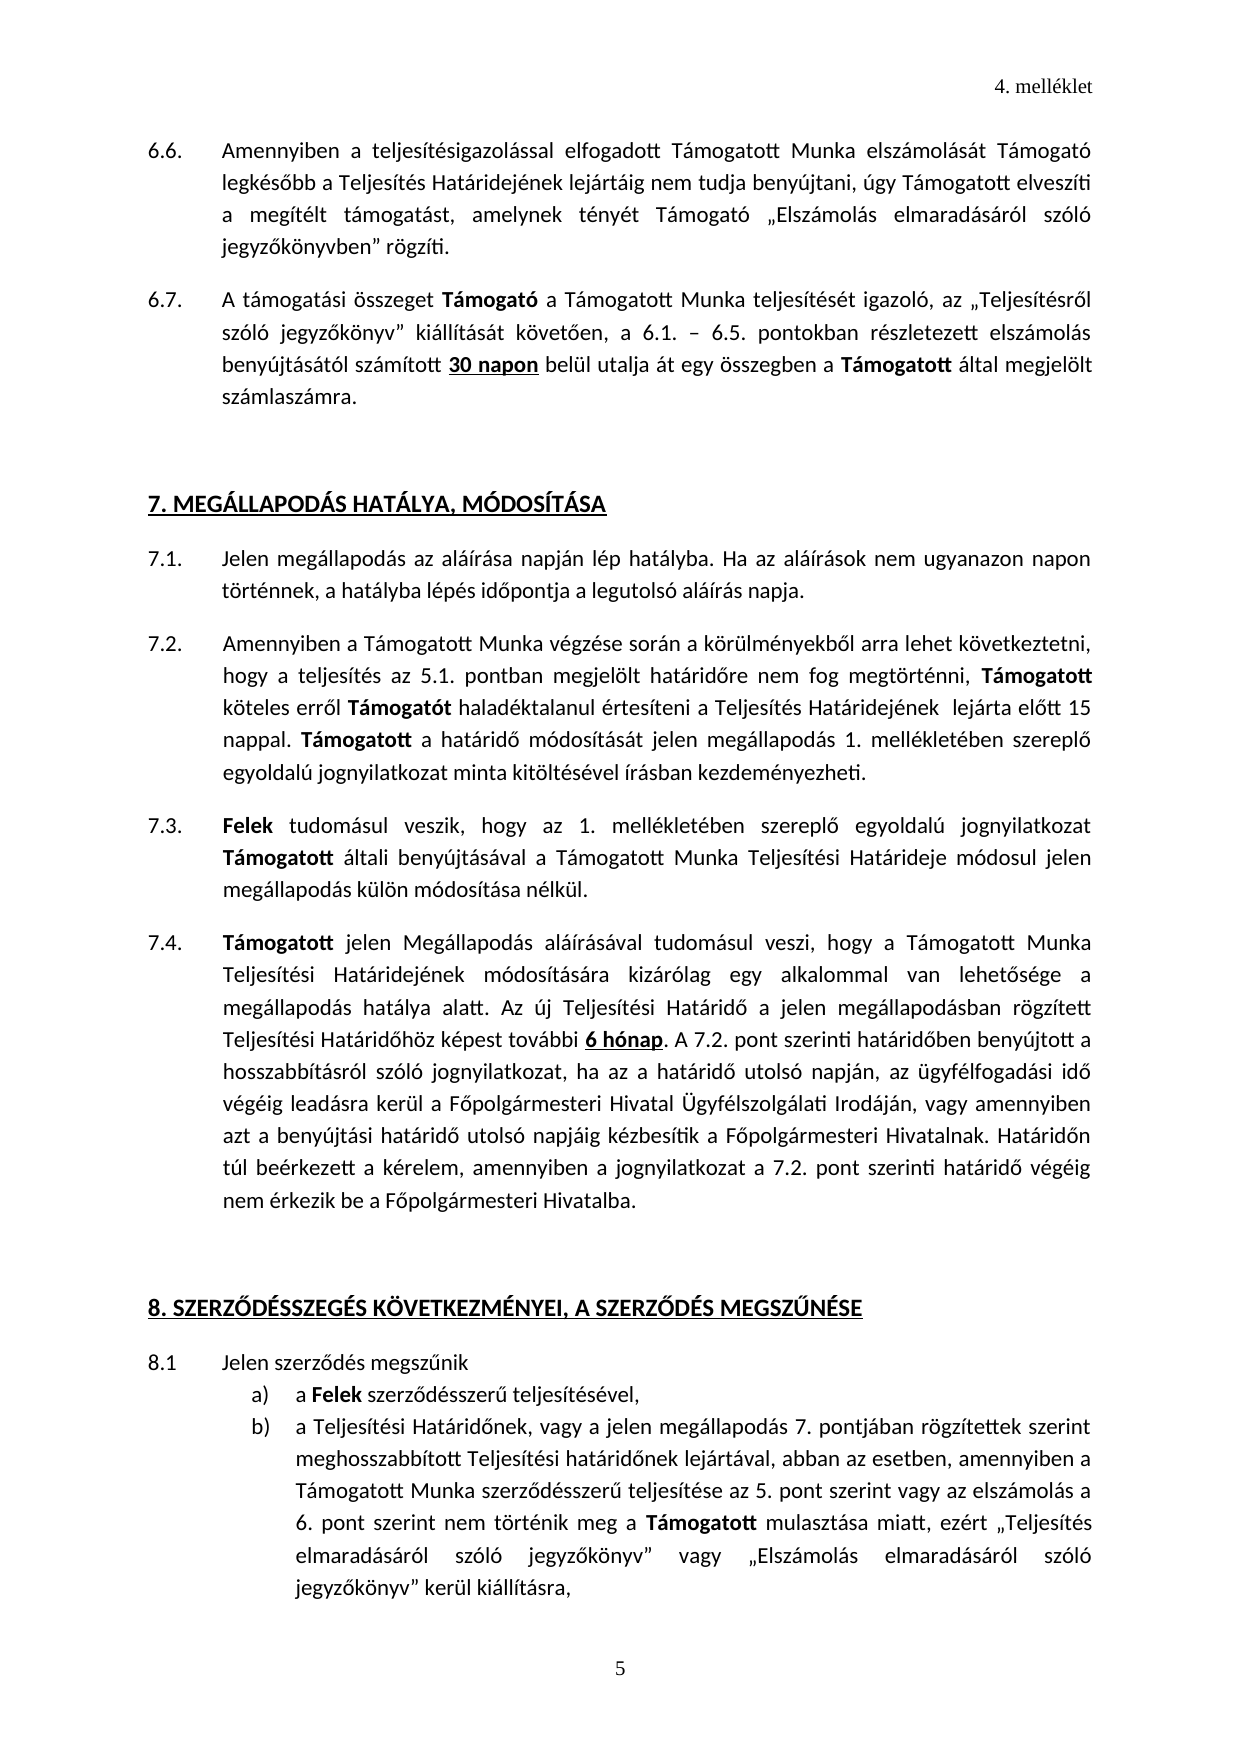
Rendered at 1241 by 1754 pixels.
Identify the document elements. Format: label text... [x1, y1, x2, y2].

list Jelen megállapodás az aláírása napján lép hatályba. Ha az aláírások nem ugyanazon napon történnek, a hatályba lépés időpontja a legutolsó aláírás napja. [148, 544, 1092, 604]
list Felek tudomásul veszik, hogy az 1. mellékletében szereplő egyoldalú jognyilatkozat Támogatott általi benyújtásával a Támogatott Munka Teljesítési Határideje módosul jelen megállapodás külön módosítása nélkül. [148, 811, 1092, 903]
list Amennyiben a Támogatott Munka végzése során a körülményekből arra lehet következtetni, hogy a teljesítés az 5.1. pontban megjelölt határidőre nem fog megtörténni, Támogatott köteles erről Támogatót haladéktalanul értesíteni a Teljesítés Határidejének lejárta előtt 15 nappal. Támogatott a határidő módosítását jelen megállapodás 1. mellékletében szereplő egyoldalú jognyilatkozat minta kitöltésével írásban kezdeményezheti. [148, 629, 1092, 786]
text 8.1 Jelen szerződés megszűnik [148, 1348, 1092, 1376]
text b) a Teljesítési Határidőnek, vagy a jelen megállapodás 7. pontjában rögzítettek szerint meghosszabbított Teljesítési határidőnek lejártával, abban az esetben, amennyiben a Támogatott Munka szerződésszerű teljesítése az 5. pont szerint vagy az elszámolás a 6. pont szerint nem történik meg a Támogatott mulasztása miatt, ezért „Teljesítés elmaradásáról szóló jegyzőkönyv” vagy „Elszámolás elmaradásáról szóló jegyzőkönyv” kerül kiállításra, [251, 1412, 1092, 1601]
list 7. MEGÁLLAPODÁS HATÁLYA, MÓDOSÍTÁSA [148, 488, 1092, 518]
list Támogatott jelen Megállapodás aláírásával tudomásul veszi, hogy a Támogatott Munka Teljesítési Határidejének módosítására kizárólag egy alkalommal van lehetősége a megállapodás hatálya alatt. Az új Teljesítési Határidő a jelen megállapodásban rögzített Teljesítési Határidőhöz képest további 6 hónap. A 7.2. pont szerinti határidőben benyújtott a hosszabbításról szóló jognyilatkozat, ha az a határidő utolsó napján, az ügyfélfogadási idő végéig leadásra kerül a Főpolgármesteri Hivatal Ügyfélszolgálati Irodáján, vagy amennyiben azt a benyújtási határidő utolsó napjáig kézbesítik a Főpolgármesteri Hivatalnak. Határidőn túl beérkezett a kérelem, amennyiben a jognyilatkozat a 7.2. pont szerinti határidő végéig nem érkezik be a Főpolgármesteri Hivatalba. [148, 928, 1092, 1214]
list A támogatási összeget Támogató a Támogatott Munka teljesítését igazoló, az „Teljesítésről szóló jegyzőkönyv” kiállítását követően, a 6.1. – 6.5. pontokban részletezett elszámolás benyújtásától számított 30 napon belül utalja át egy összegben a Támogatott által megjelölt számlaszámra. [148, 285, 1092, 410]
list Amennyiben a teljesítésigazolással elfogadott Támogatott Munka elszámolását Támogató legkésőbb a Teljesítés Határidejének lejártáig nem tudja benyújtani, úgy Támogatott elveszíti a megítélt támogatást, amelynek tényét Támogató „Elszámolás elmaradásáról szóló jegyzőkönyvben” rögzíti. [148, 136, 1092, 260]
text a) a Felek szerződésszerű teljesítésével, [251, 1380, 1092, 1408]
text 8. SZERZŐDÉSSZEGÉS KÖVETKEZMÉNYEI, A SZERZŐDÉS MEGSZŰNÉSE [148, 1292, 1092, 1322]
